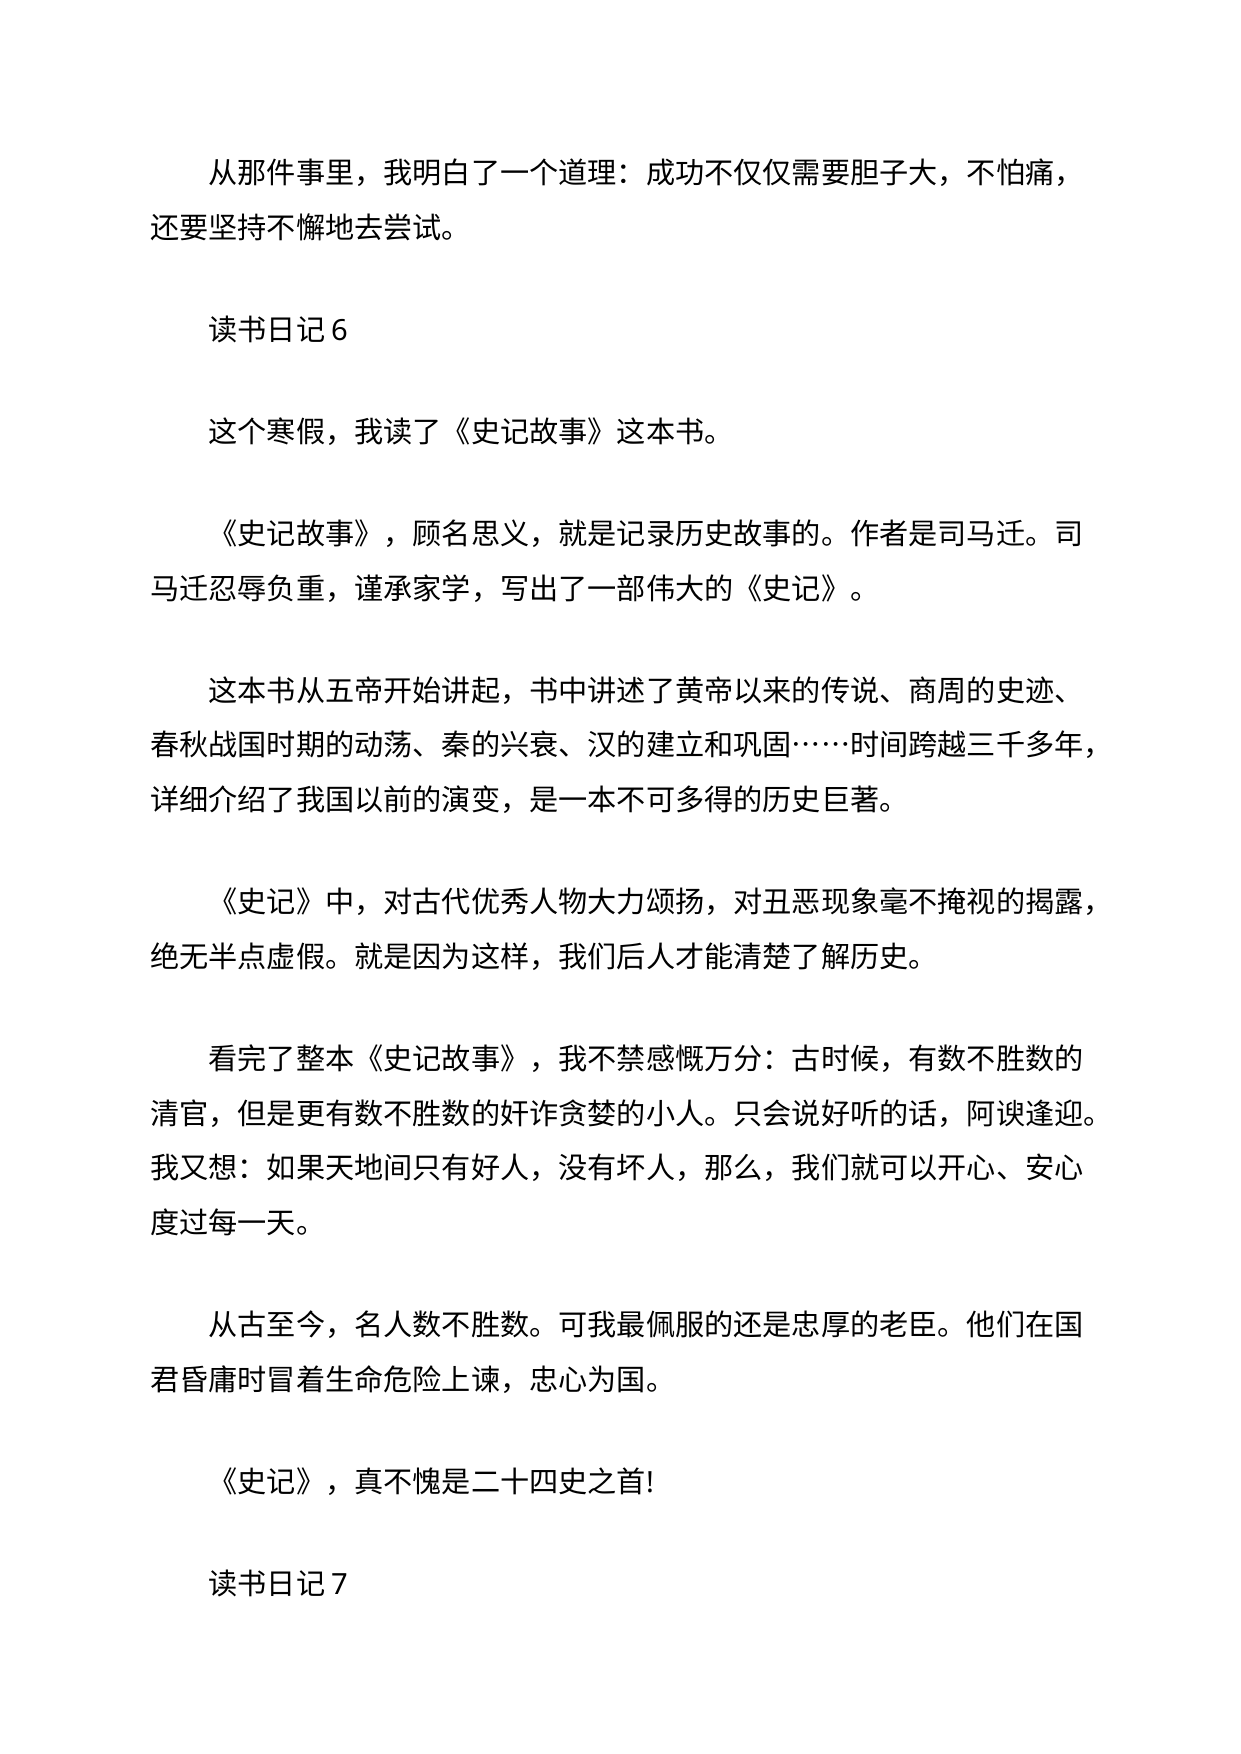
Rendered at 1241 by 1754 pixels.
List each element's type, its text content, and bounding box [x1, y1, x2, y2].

text 《史记》，真不愧是二十四史之首! [150, 1458, 1090, 1501]
text 《史记故事》，顾名思义，就是记录历史故事的。作者是司马迁。司马迁忍辱负重，谨承家学，写出了一部伟大的《史记》。 [150, 510, 1090, 608]
text 从那件事里，我明白了一个道理：成功不仅仅需要胆子大，不怕痛，还要坚持不懈地去尝试。 [150, 150, 1090, 247]
text 这本书从五帝开始讲起，书中讲述了黄帝以来的传说、商周的史迹、春秋战国时期的动荡、秦的兴衰、汉的建立和巩固……时间跨越三千多年，详细介绍了我国以前的演变，是一本不可多得的历史巨著。 [150, 667, 1090, 819]
text 看完了整本《史记故事》，我不禁感慨万分：古时候，有数不胜数的清官，但是更有数不胜数的奸诈贪婪的小人。只会说好听的话，阿谀逢迎。我又想：如果天地间只有好人，没有坏人，那么，我们就可以开心、安心度过每一天。 [150, 1035, 1090, 1242]
text 《史记》中，对古代优秀人物大力颂扬，对丑恶现象毫不掩视的揭露，绝无半点虚假。就是因为这样，我们后人才能清楚了解历史。 [150, 879, 1090, 976]
text 从古至今，名人数不胜数。可我最佩服的还是忠厚的老臣。他们在国君昏庸时冒着生命危险上谏，忠心为国。 [150, 1302, 1090, 1399]
text 读书日记7 [150, 1560, 1090, 1603]
text 读书日记6 [150, 307, 1090, 349]
text 这个寒假，我读了《史记故事》这本书。 [150, 409, 1090, 451]
